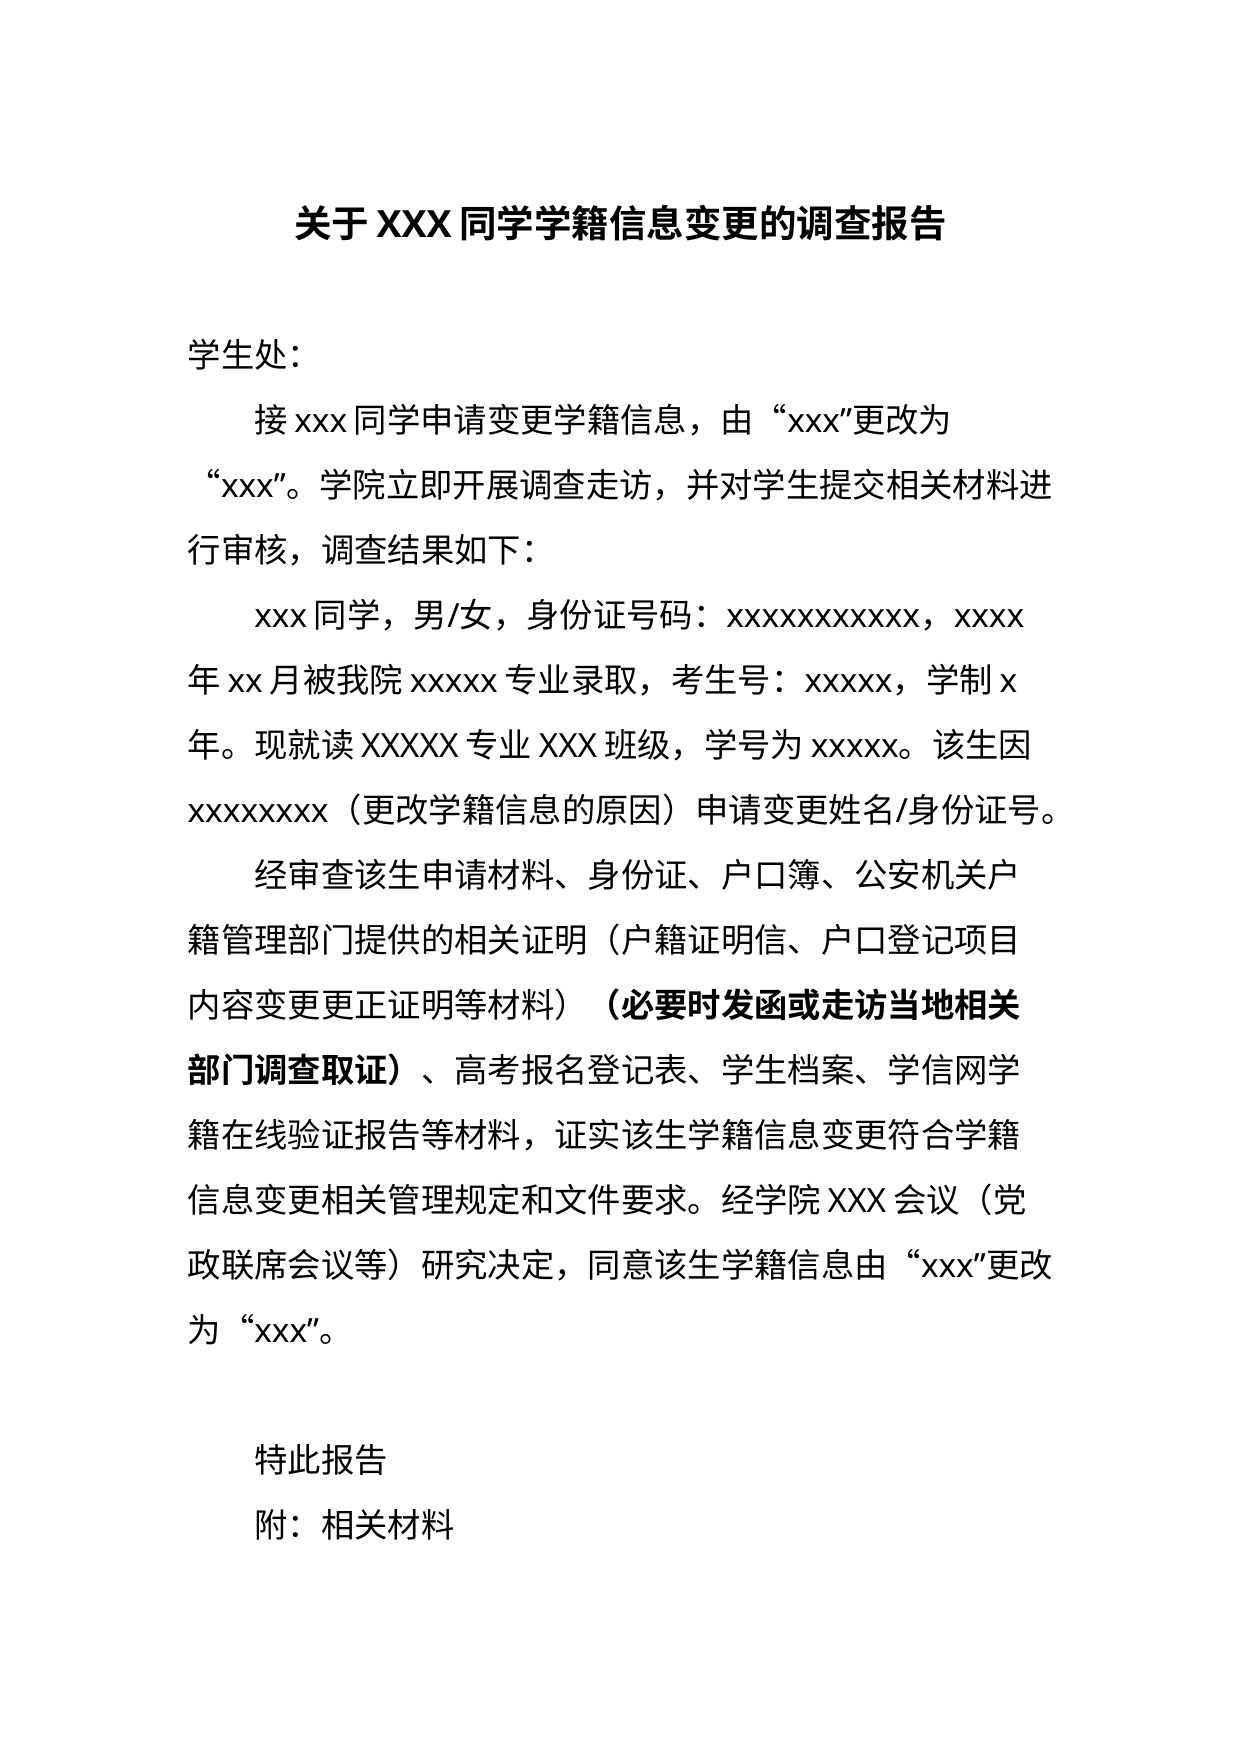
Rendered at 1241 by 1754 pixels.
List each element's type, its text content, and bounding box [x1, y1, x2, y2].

text 经审查该生申请材料、身份证、户口簿、公安机关户籍管理部门提供的相关证明（户籍证明信、户口登记项目内容变更更正证明等材料）（必要时发函或走访当地相关部门调查取证）、高考报名登记表、学生档案、学信网学籍在线验证报告等材料，证实该生学籍信息变更符合学籍信息变更相关管理规定和文件要求。经学院XXX会议（党政联席会议等）研究决定，同意该生学籍信息由“xxx”更改为“xxx”。 [187, 840, 1053, 1360]
text 学生处： [187, 320, 1053, 385]
text 附：相关材料 [187, 1490, 1053, 1555]
subtitle 关于XXX同学学籍信息变更的调查报告 [187, 189, 1053, 254]
text xxx同学，男/女，身份证号码：xxxxxxxxxxx，xxxx年xx月被我院xxxxx专业录取，考生号：xxxxx，学制x年。现就读XXXXX专业XXX班级，学号为xxxxx。该生因xxxxxxxx（更改学籍信息的原因）申请变更姓名/身份证号。 [187, 580, 1053, 840]
text 特此报告 [187, 1425, 1053, 1490]
text 接xxx同学申请变更学籍信息，由“xxx”更改为“xxx”。学院立即开展调查走访，并对学生提交相关材料进行审核，调查结果如下： [187, 385, 1053, 580]
